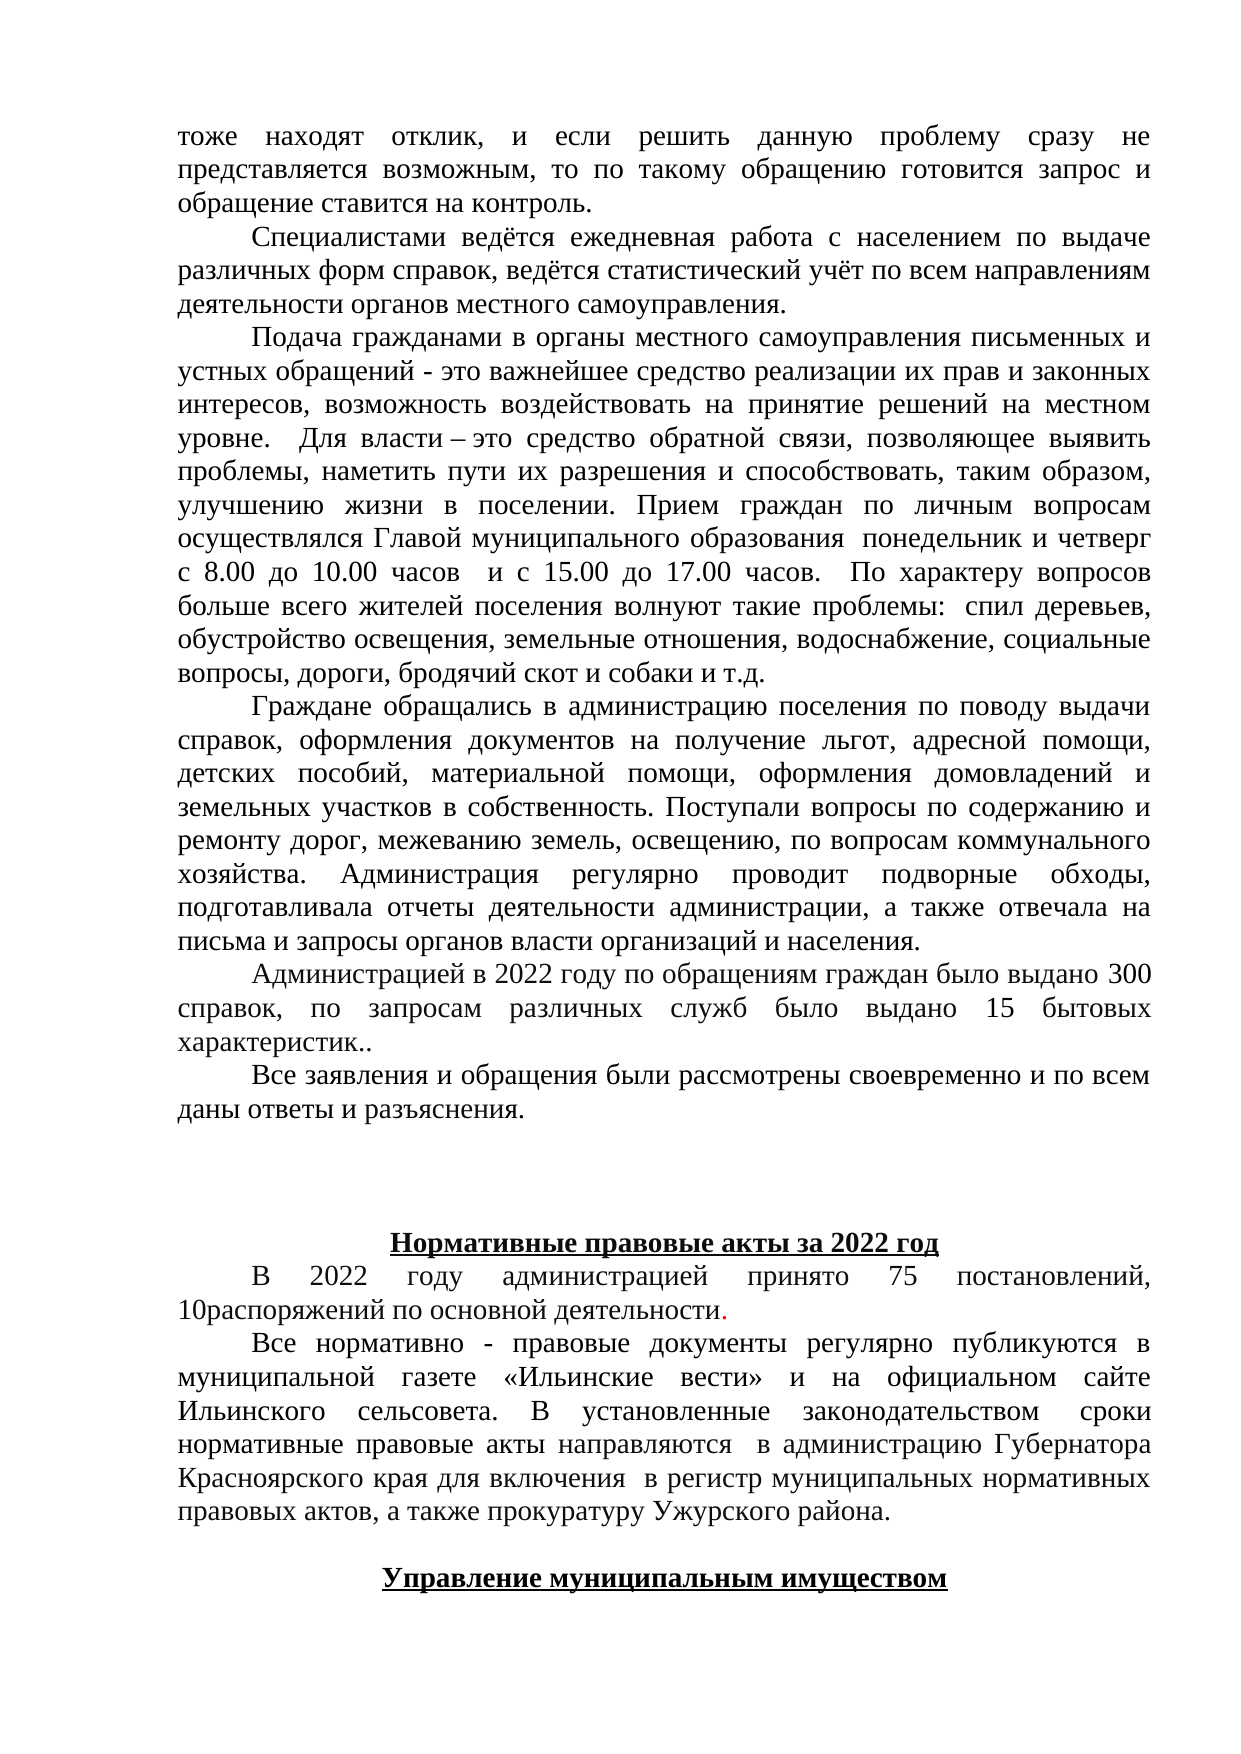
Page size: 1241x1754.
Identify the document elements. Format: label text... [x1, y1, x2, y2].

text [177, 118, 1152, 219]
text Нормативные правовые акты за 2022 год [177, 1225, 1152, 1258]
text Специалистами ведётся ежедневная работа с населением по выдаче различных форм справок, ведётся статистический учёт по всем направлениям деятельности органов местного самоуправления. [177, 219, 1152, 319]
text В 2022 году администрацией принято 75 постановлений, 10распоряжений по основной деятельности. [177, 1258, 1152, 1326]
text Все заявления и обращения были рассмотрены своевременно и по всем даны ответы и разъяснения. [177, 1057, 1152, 1124]
text Все нормативно - правовые документы регулярно публикуются в муниципальной газете «Ильинские вести» и на официальном сайте Ильинского сельсовета. В установленные законодательством сроки нормативные правовые акты направляются в администрацию Губернатора Красноярского края для включения в регистр муниципальных нормативных правовых актов, а также прокуратуру Ужурского района. [177, 1326, 1152, 1527]
text Подача гражданами в органы местного самоуправления письменных и устных обращений - это важнейшее средство реализации их прав и законных интересов, возможность воздействовать на принятие решений на местном уровне. Для власти – это средство обратной связи, позволяющее выявить проблемы, наметить пути их разрешения и способствовать, таким образом, улучшению жизни в поселении. Прием граждан по личным вопросам осуществлялся Главой муниципального образования понедельник и четверг с 8.00 до 10.00 часов и с 15.00 до 17.00 часов. По характеру вопросов больше всего жителей поселения волнуют такие проблемы: спил деревьев, обустройство освещения, земельные отношения, водоснабжение, социальные вопросы, дороги, бродячий скот и собаки и т.д. [177, 319, 1152, 688]
text Граждане обращались в администрацию поселения по поводу выдачи справок, оформления документов на получение льгот, адресной помощи, детских пособий, материальной помощи, оформления домовладений и земельных участков в собственность. Поступали вопросы по содержанию и ремонту дорог, межеванию земель, освещению, по вопросам коммунального хозяйства. Администрация регулярно проводит подворные обходы, подготавливала отчеты деятельности администрации, а также отвечала на письма и запросы органов власти организаций и населения. [177, 688, 1152, 957]
text Управление муниципальным имуществом [177, 1560, 1152, 1594]
text Администрацией в 2022 году по обращениям граждан было выдано 300 справок, по запросам различных служб было выдано 15 бытовых характеристик.. [177, 957, 1152, 1057]
